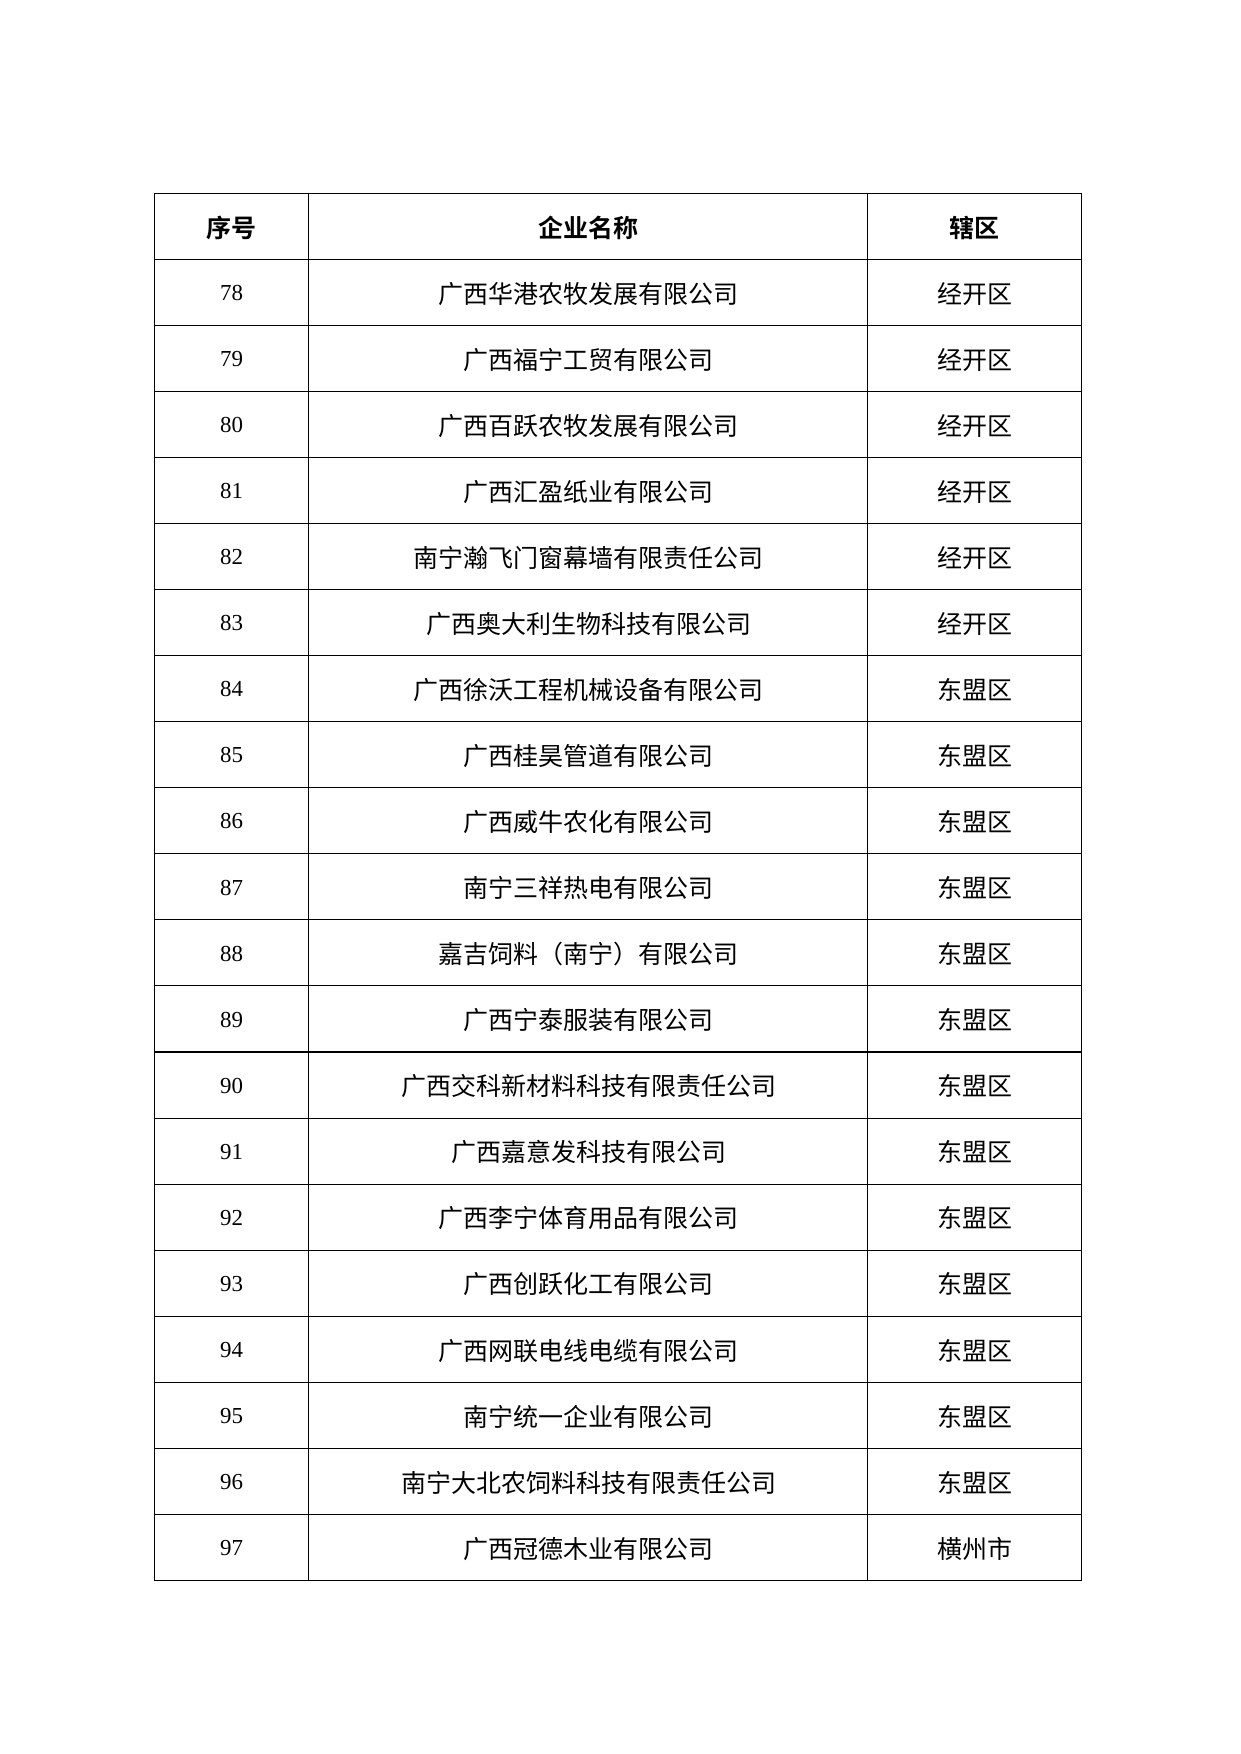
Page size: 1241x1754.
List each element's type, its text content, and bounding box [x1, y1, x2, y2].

table_cell 90 [155, 1053, 308, 1117]
table_cell 87 [155, 854, 308, 919]
table_cell 东盟区 [868, 854, 1081, 919]
table_cell 广西华港农牧发展有限公司 [309, 260, 867, 325]
table_cell 东盟区 [868, 1119, 1081, 1183]
table_cell 广西福宁工贸有限公司 [309, 326, 867, 391]
table_cell 89 [155, 986, 308, 1051]
table_cell 83 [155, 590, 308, 655]
table_cell 经开区 [868, 392, 1081, 457]
table_cell 广西交科新材料科技有限责任公司 [309, 1053, 867, 1117]
table_cell 88 [155, 920, 308, 985]
table_cell 嘉吉饲料（南宁）有限公司 [309, 920, 867, 985]
table_cell 东盟区 [868, 1053, 1081, 1117]
table_cell 经开区 [868, 260, 1081, 325]
table_cell 广西奥大利生物科技有限公司 [309, 590, 867, 655]
table_cell 东盟区 [868, 920, 1081, 985]
table_cell 东盟区 [868, 1449, 1081, 1514]
table_cell 经开区 [868, 458, 1081, 523]
table_cell 南宁三祥热电有限公司 [309, 854, 867, 919]
table_cell 经开区 [868, 524, 1081, 589]
table_cell 南宁瀚飞门窗幕墙有限责任公司 [309, 524, 867, 589]
table_cell 97 [155, 1515, 308, 1580]
table_cell 东盟区 [868, 722, 1081, 787]
table_cell 91 [155, 1119, 308, 1183]
table_cell 广西嘉意发科技有限公司 [309, 1119, 867, 1183]
table_cell 81 [155, 458, 308, 523]
table_header 企业名称 [309, 194, 867, 259]
table_cell 82 [155, 524, 308, 589]
table_cell 广西百跃农牧发展有限公司 [309, 392, 867, 457]
table_cell 广西汇盈纸业有限公司 [309, 458, 867, 523]
table_cell 经开区 [868, 326, 1081, 391]
table_cell 东盟区 [868, 656, 1081, 721]
table_cell 广西冠德木业有限公司 [309, 1515, 867, 1580]
table_cell 广西徐沃工程机械设备有限公司 [309, 656, 867, 721]
table_cell 东盟区 [868, 788, 1081, 853]
table_header 序号 [155, 194, 308, 259]
table_cell 80 [155, 392, 308, 457]
table_cell 79 [155, 326, 308, 391]
table_cell 85 [155, 722, 308, 787]
table_cell 东盟区 [868, 1317, 1081, 1382]
table_cell 93 [155, 1251, 308, 1316]
table_cell 南宁大北农饲料科技有限责任公司 [309, 1449, 867, 1514]
table_cell 东盟区 [868, 1251, 1081, 1316]
table_header 辖区 [868, 194, 1081, 259]
table_cell 广西网联电线电缆有限公司 [309, 1317, 867, 1382]
table_cell 95 [155, 1383, 308, 1448]
table_cell 92 [155, 1185, 308, 1249]
table_cell 东盟区 [868, 1383, 1081, 1448]
table_cell 78 [155, 260, 308, 325]
table_cell 广西宁泰服装有限公司 [309, 986, 867, 1051]
table_cell 广西威牛农化有限公司 [309, 788, 867, 853]
table_cell 86 [155, 788, 308, 853]
table_cell 广西创跃化工有限公司 [309, 1251, 867, 1316]
table_cell 84 [155, 656, 308, 721]
table_cell 东盟区 [868, 1185, 1081, 1249]
table_cell 广西李宁体育用品有限公司 [309, 1185, 867, 1249]
table_cell 东盟区 [868, 986, 1081, 1051]
table_cell 94 [155, 1317, 308, 1382]
table_cell 经开区 [868, 590, 1081, 655]
table_cell 96 [155, 1449, 308, 1514]
table_cell 南宁统一企业有限公司 [309, 1383, 867, 1448]
table_cell 广西桂昊管道有限公司 [309, 722, 867, 787]
table_cell 横州市 [868, 1515, 1081, 1580]
